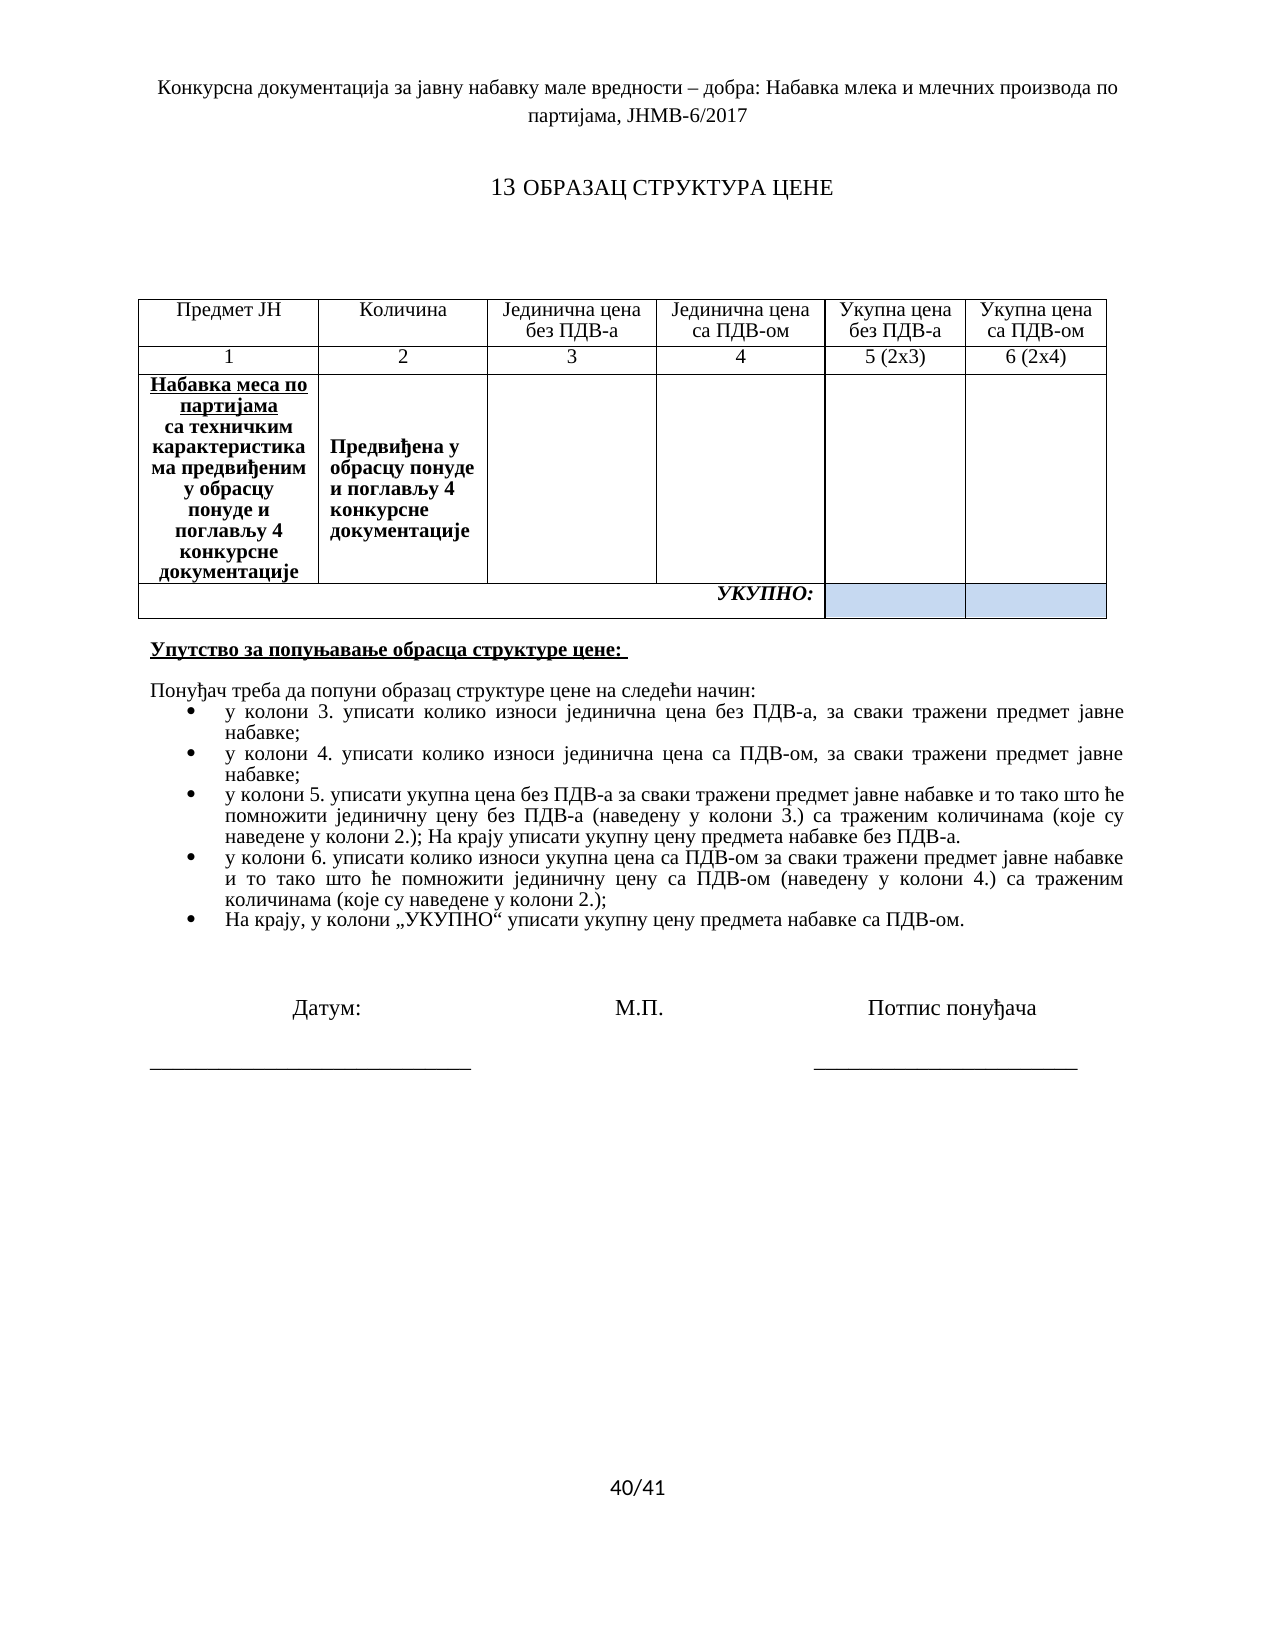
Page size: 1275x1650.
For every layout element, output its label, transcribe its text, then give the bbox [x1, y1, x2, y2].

table_header Јединична цена без ПДВ-а [488, 300, 656, 346]
list у колони 4. уписати колико износи јединична цена са ПДВ-ом, за сваки тражени предмет јавне набавке; [187, 743, 1125, 785]
table_cell УКУПНО: [139, 584, 824, 617]
table_cell 5 (2x3) [826, 347, 965, 374]
table_cell 2 [319, 347, 487, 374]
table_cell Набавка меса по партијама са техничким карактеристикама предвиђеним у обрасцу понуде и поглављу 4 конкурсне документације [139, 375, 318, 583]
table_cell Предвиђенa у обрасцу понуде и поглављу 4 конкурсне документације [319, 375, 487, 583]
table_cell [488, 375, 656, 583]
text Понуђач треба да попуни образац структуре цене на следећи начин: [150, 681, 1125, 702]
table_cell [826, 584, 965, 617]
table_header Предмет ЈН [139, 300, 318, 346]
table_cell 4 [657, 347, 824, 374]
text Датум: М.П. Потпис понуђача [292, 993, 1125, 1020]
table_header Количина [319, 300, 487, 346]
text ____________________________ _______________________ [150, 1046, 1125, 1073]
list На крају, у колони „УКУПНО“ уписати укупну цену предмета набавке са ПДВ-ом. [187, 910, 1125, 931]
list у колони 3. уписати колико износи јединична цена без ПДВ-а, за сваки тражени предмет јавне набавке; [187, 702, 1125, 743]
table_header Укупна цена са ПДВ-ом [966, 300, 1106, 346]
table_cell 3 [488, 347, 656, 374]
table_cell [966, 584, 1106, 617]
table_cell [826, 375, 965, 583]
text 13 ОБРАЗАЦ СТРУКТУРА ЦЕНЕ [283, 174, 1016, 201]
table_cell 6 (2x4) [966, 347, 1106, 374]
table_cell [657, 375, 824, 583]
list у колони 6. уписати колико износи укупна цена са ПДВ-ом за сваки тражени предмет јавне набавке и то тако што ће помножити јединичну цену са ПДВ-ом (наведену у колони 4.) са траженим количинама (које су наведене у колони 2.); [187, 848, 1125, 910]
table_cell [966, 375, 1106, 583]
text Упутство за попуњавање обрасца структуре цене: [150, 639, 1125, 660]
table_header Јединична цена са ПДВ-ом [657, 300, 824, 346]
table_cell 1 [139, 347, 318, 374]
table_header Укупна цена без ПДВ-а [826, 300, 965, 346]
list у колони 5. уписати укупна цена без ПДВ-а за сваки тражени предмет јавне набавке и то тако што ће помножити јединичну цену без ПДВ-а (наведену у колони 3.) са траженим количинама (које су наведене у колони 2.); На крају уписати укупну цену предмета набавке без ПДВ-а. [187, 785, 1125, 848]
